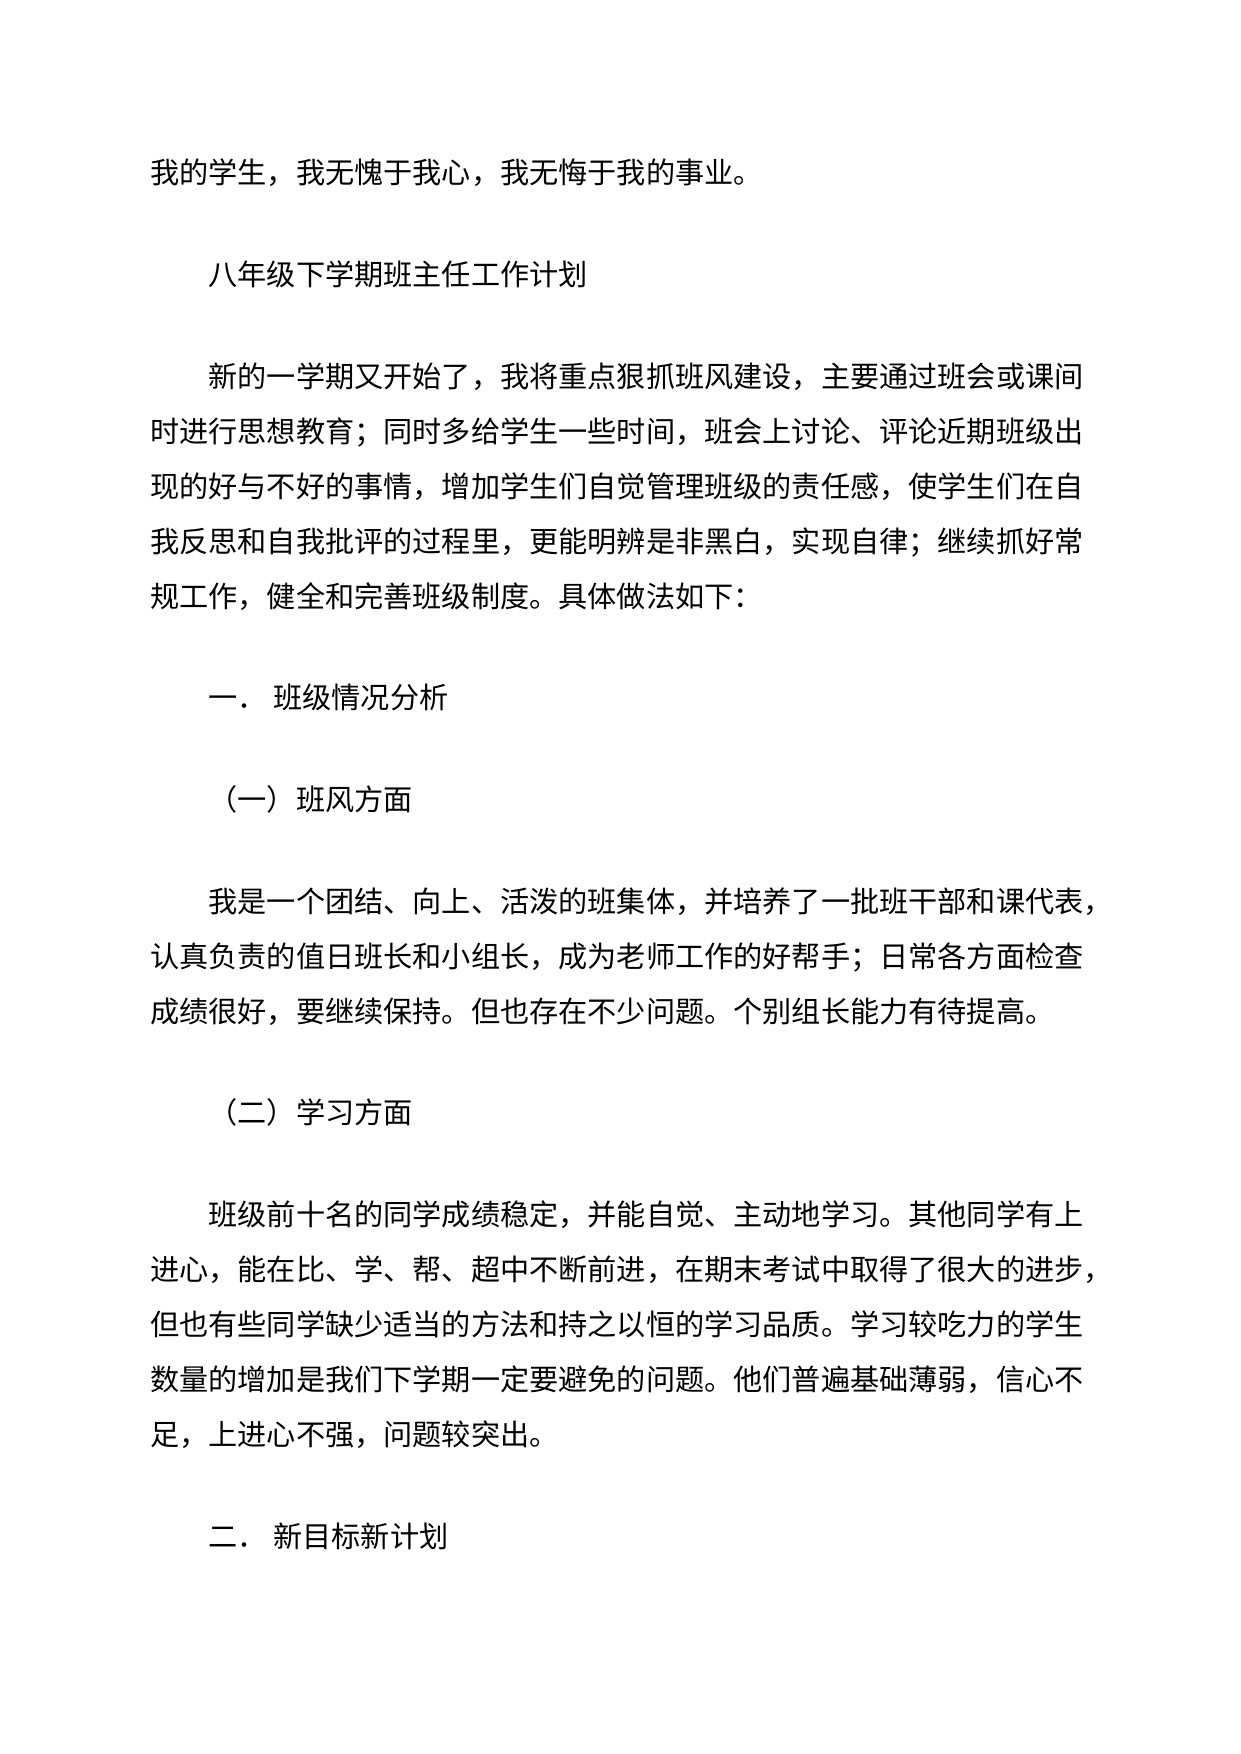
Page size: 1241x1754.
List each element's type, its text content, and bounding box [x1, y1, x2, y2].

text 八年级下学期班主任工作计划 [150, 252, 1090, 294]
text 班级前十名的同学成绩稳定，并能自觉、主动地学习。其他同学有上进心，能在比、学、帮、超中不断前进，在期末考试中取得了很大的进步，但也有些同学缺少适当的方法和持之以恒的学习品质。学习较吃力的学生数量的增加是我们下学期一定要避免的问题。他们普遍基础薄弱，信心不足，上进心不强，问题较突出。 [150, 1192, 1090, 1454]
text 新的一学期又开始了，我将重点狠抓班风建设，主要通过班会或课间时进行思想教育；同时多给学生一些时间，班会上讨论、评论近期班级出现的好与不好的事情，增加学生们自觉管理班级的责任感，使学生们在自我反思和自我批评的过程里，更能明辨是非黑白，实现自律；继续抓好常规工作，健全和完善班级制度。具体做法如下： [150, 353, 1090, 615]
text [150, 150, 1090, 192]
text （一）班风方面 [150, 777, 1090, 819]
text （二）学习方面 [150, 1090, 1090, 1132]
text 二． 新目标新计划 [150, 1513, 1090, 1555]
text 我是一个团结、向上、活泼的班集体，并培养了一批班干部和课代表，认真负责的值日班长和小组长，成为老师工作的好帮手；日常各方面检查成绩很好，要继续保持。但也存在不少问题。个别组长能力有待提高。 [150, 878, 1090, 1031]
text 一． 班级情况分析 [150, 675, 1090, 717]
